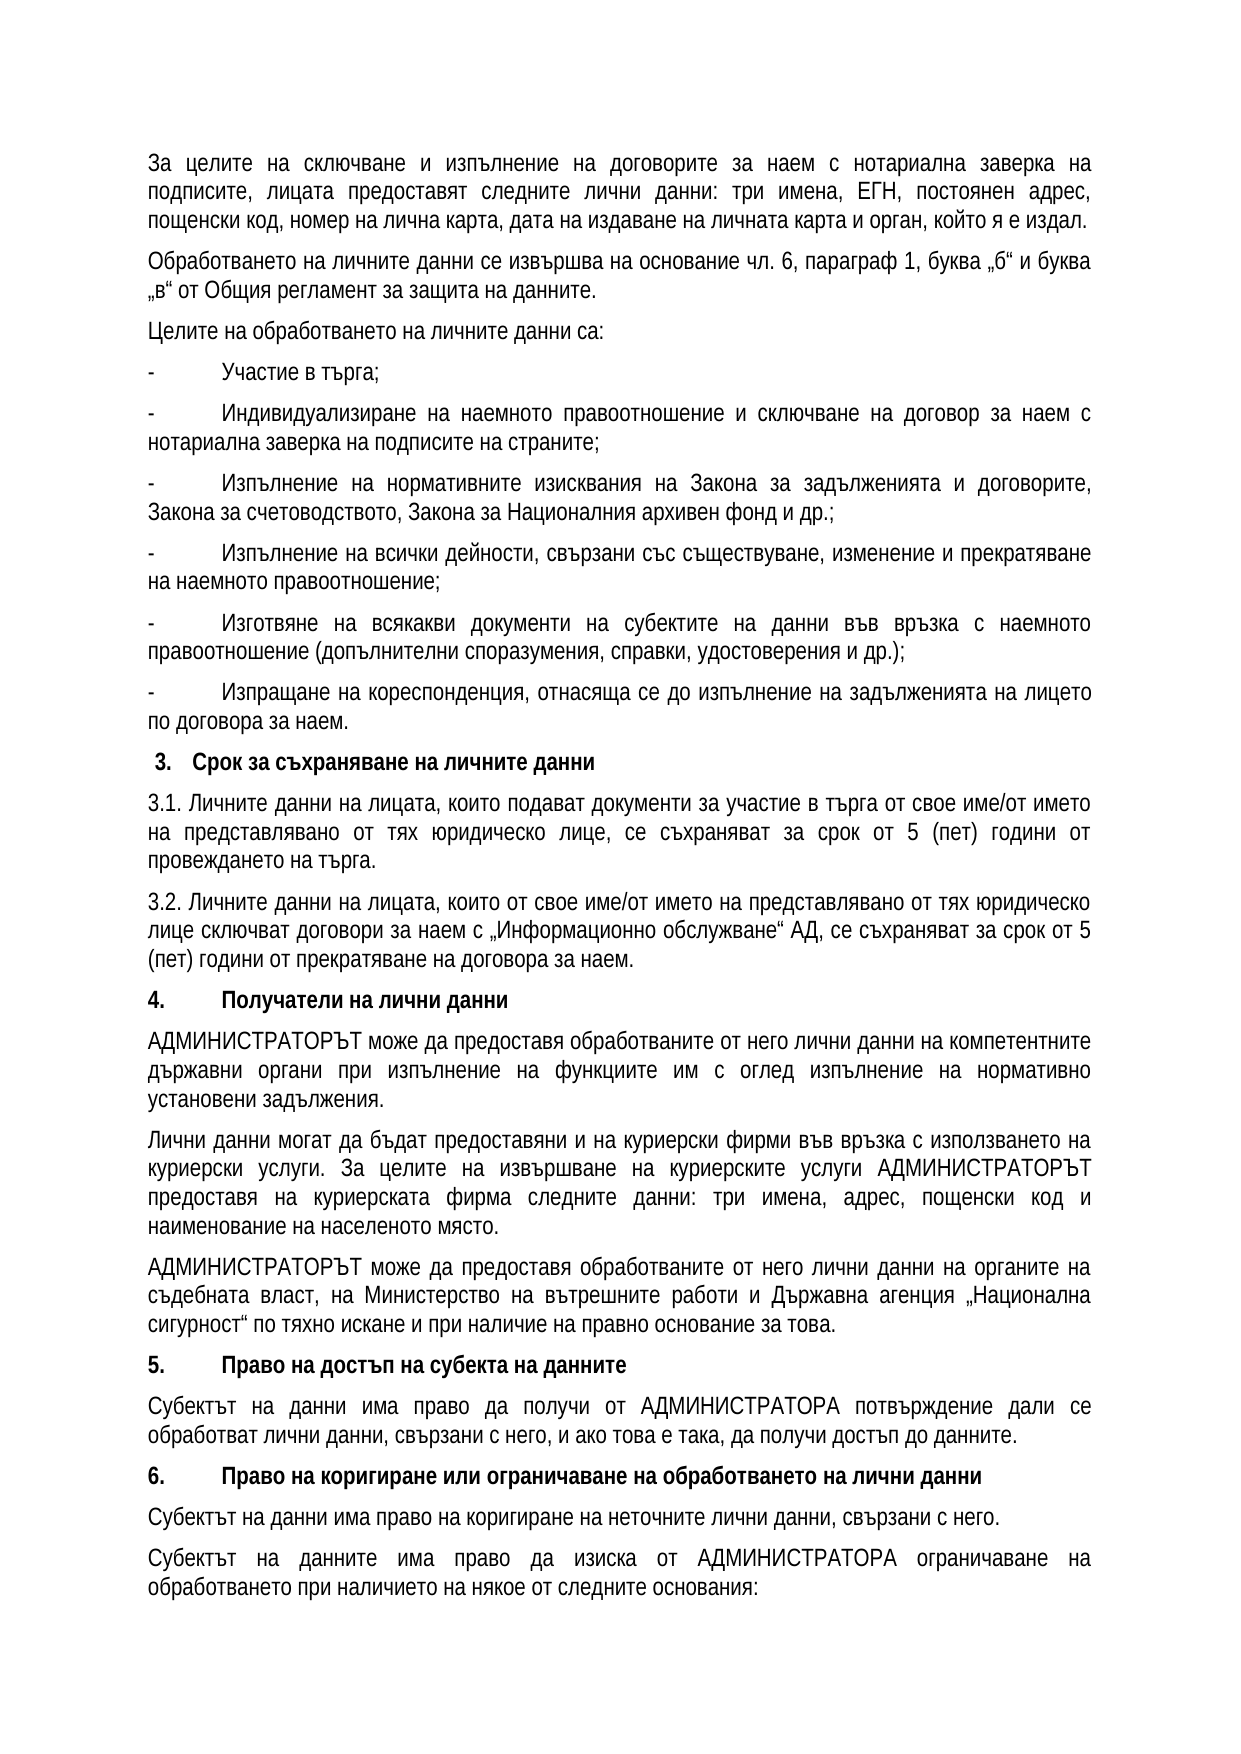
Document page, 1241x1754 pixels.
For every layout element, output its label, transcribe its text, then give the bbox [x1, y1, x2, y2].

text АДМИНИСТРАТОРЪТ може да предоставя обработваните от него лични данни на органите на съдебната власт, на Министерство на вътрешните работи и Държавна агенция „Национална сигурност“ по тяхно искане и при наличие на правно основание за това. [148, 1252, 1093, 1338]
text 3.2. Личните данни на лицата, които от свое име/от името на представлявано от тях юридическо лице сключват договори за наем с „Информационно обслужване“ АД, се съхраняват за срок от 5 (пет) години от прекратяване на договора за наем. [148, 887, 1093, 973]
text - Участие в търга; [148, 357, 1093, 386]
text 3.1. Личните данни на лицата, които подават документи за участие в търга от свое име/от името на представлявано от тях юридическо лице, се съхраняват за срок от 5 (пет) години от провеждането на търга. [148, 788, 1093, 874]
list Право на достъп на субекта на данните [148, 1350, 1093, 1379]
text Субектът на данните има право да изиска от АДМИНИСТРАТОРА ограничаване на обработването при наличието на някое от следните основания: [148, 1543, 1093, 1601]
text АДМИНИСТРАТОРЪТ може да предоставя обработваните от него лични данни на компетентните държавни органи при изпълнение на функциите им с оглед изпълнение на нормативно установени задължения. [148, 1026, 1093, 1112]
text - Индивидуализиране на наемното правоотношение и сключване на договор за наем с нотариална заверка на подписите на страните; [148, 398, 1093, 455]
list Получатели на лични данни [148, 985, 1093, 1014]
text Целите на обработването на личните данни са: [148, 316, 1093, 344]
text Субектът на данни има право на коригиране на неточните лични данни, свързани с него. [148, 1502, 1093, 1531]
text - Изготвяне на всякакви документи на субектите на данни във връзка с наемното правоотношение (допълнителни споразумения, справки, удостоверения и др.); [148, 607, 1093, 665]
list Срок за съхраняване на личните данни [154, 747, 1093, 776]
text Обработването на личните данни се извършва на основание чл. 6, параграф 1, буква „б“ и буква „в“ от Общия регламент за защита на данните. [148, 246, 1093, 303]
text - Изпращане на кореспонденция, отнасяща се до изпълнение на задълженията на лицето по договора за наем. [148, 677, 1093, 734]
text Лични данни могат да бъдат предоставяни и на куриерски фирми във връзка с използването на куриерски услуги. За целите на извършване на куриерските услуги АДМИНИСТРАТОРЪТ предоставя на куриерската фирма следните данни: три имена, адрес, пощенски код и наименование на населеното място. [148, 1125, 1093, 1239]
text За целите на сключване и изпълнение на договорите за наем с нотариална заверка на подписите, лицата предоставят следните лични данни: три имена, ЕГН, постоянен адрес, пощенски код, номер на лична карта, дата на издаване на личната карта и орган, който я е издал. [148, 148, 1093, 233]
text Субектът на данни има право да получи от АДМИНИСТРАТОРА потвърждение дали се обработват лични данни, свързани с него, и ако това е така, да получи достъп до данните. [148, 1391, 1093, 1449]
text - Изпълнение на нормативните изисквания на Закона за задълженията и договорите, Закона за счетоводството, Закона за Националния архивен фонд и др.; [148, 468, 1093, 525]
list Право на коригиране или ограничаване на обработването на лични данни [148, 1461, 1093, 1490]
text - Изпълнение на всички дейности, свързани със съществуване, изменение и прекратяване на наемното правоотношение; [148, 538, 1093, 595]
